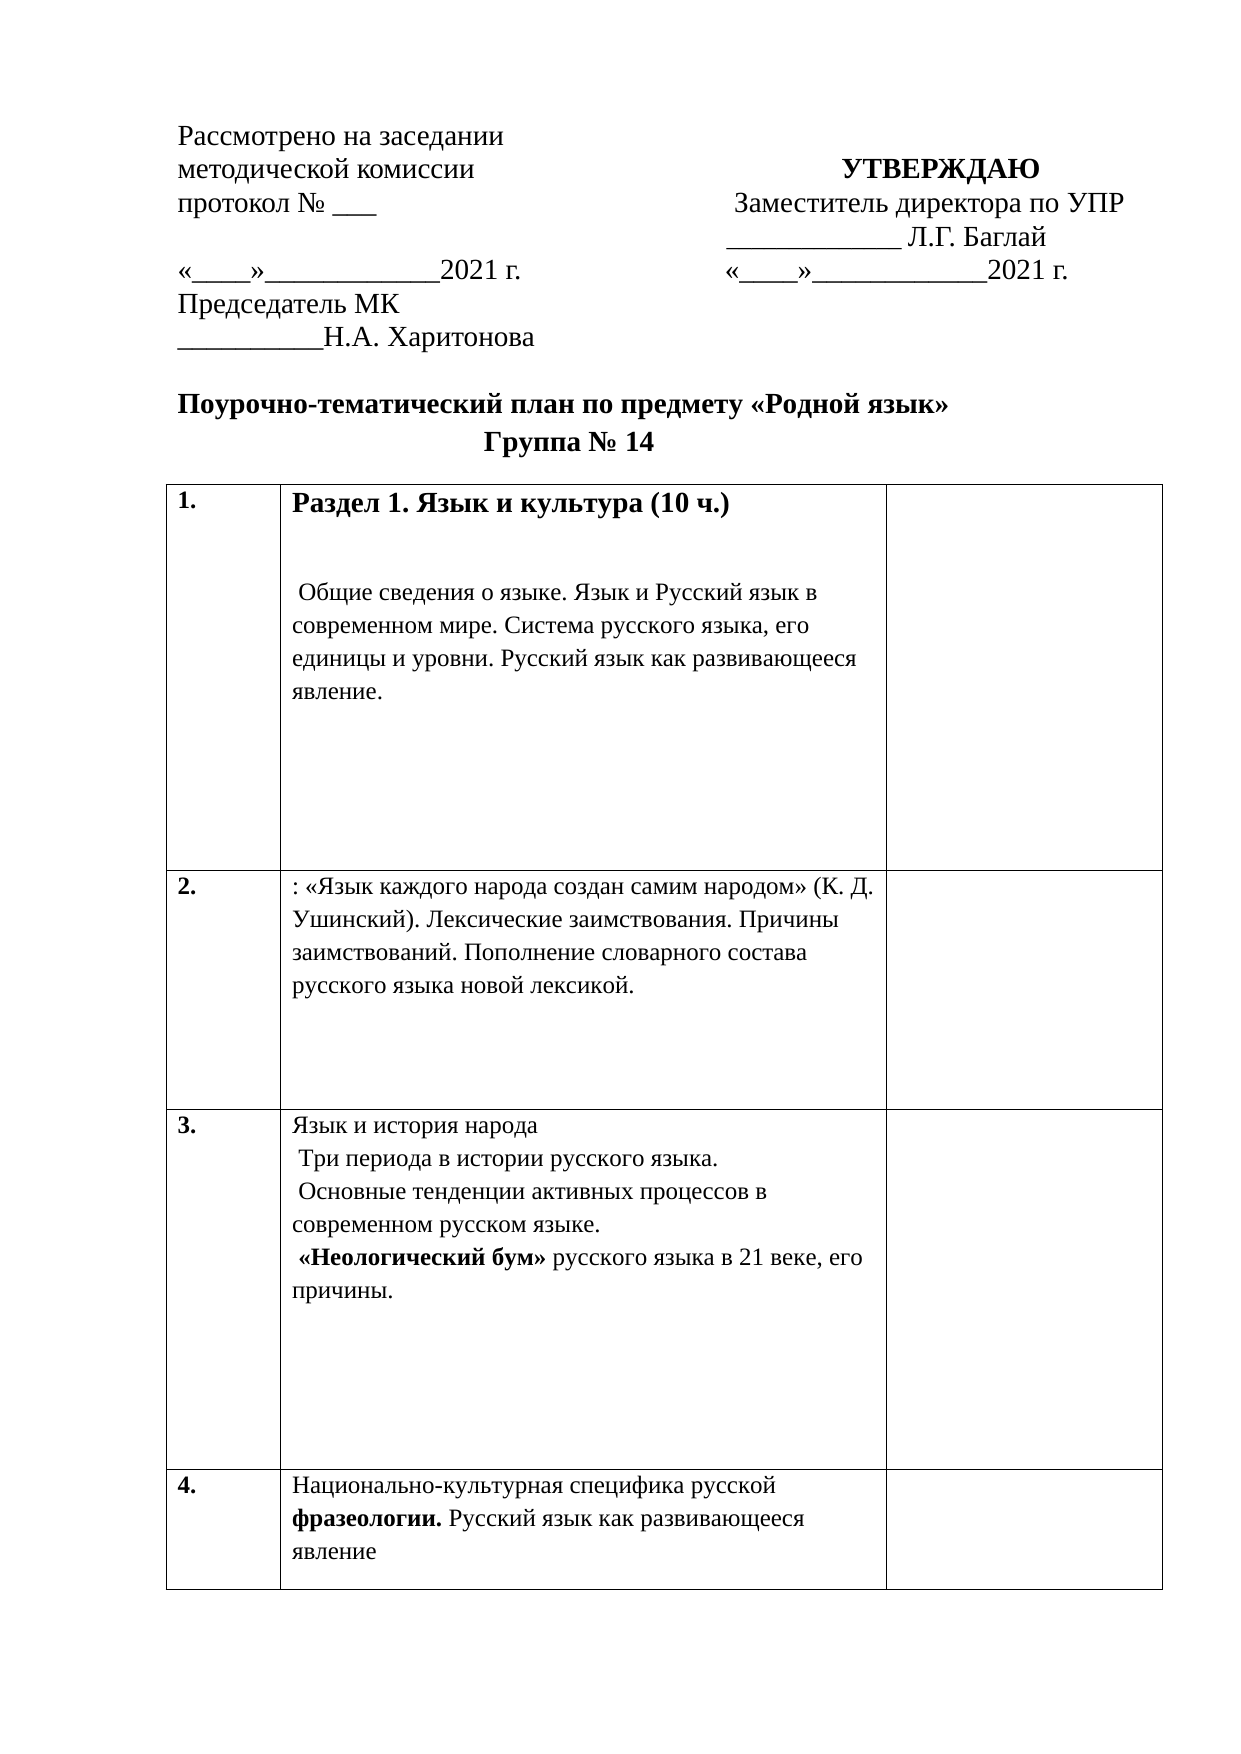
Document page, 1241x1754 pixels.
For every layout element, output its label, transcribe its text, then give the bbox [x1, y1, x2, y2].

table_cell Язык и история народа Три периода в истории русского языка. Основные тенденции активных процессов в современном русском языке. «Неологический бум» русского языка в 21 веке, его причины. [281, 1110, 886, 1469]
text методической комиссии УТВЕРЖДАЮ [177, 152, 1152, 185]
table_header Раздел 1. Язык и культура (10 ч.) Общие сведения о языке. Язык и Русский язык в современном мире. Система русского языка, его единицы и уровни. Русский язык как развивающееся явление. [281, 485, 886, 870]
table_header 1. [167, 485, 280, 870]
text __________Н.А. Харитонова [177, 319, 1152, 353]
table_cell : «Язык каждого народа создан самим народом» (К. Д. Ушинский). Лексические заимствования. Причины заимствований. Пополнение словарного состава русского языка новой лексикой. [281, 871, 886, 1109]
table_cell [887, 1470, 1162, 1589]
text «____»____________2021 г. «____»____________2021 г. [177, 252, 1152, 286]
text Поурочно-тематический план по предмету «Родной язык» Группа № 14 [177, 353, 1152, 458]
table_cell 2. [167, 871, 280, 1109]
table_cell [887, 871, 1162, 1109]
text протокол № ___ Заместитель директора по УПР [177, 185, 1152, 219]
text Рассмотрено на заседании [177, 118, 1152, 152]
table_cell [887, 1110, 1162, 1469]
table_header [887, 485, 1162, 870]
table_cell 4. [167, 1470, 280, 1589]
table_cell 3. [167, 1110, 280, 1469]
text ______________ Л.Г. Баглай [177, 219, 1152, 252]
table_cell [281, 1470, 886, 1589]
text Председатель МК [177, 286, 1152, 319]
